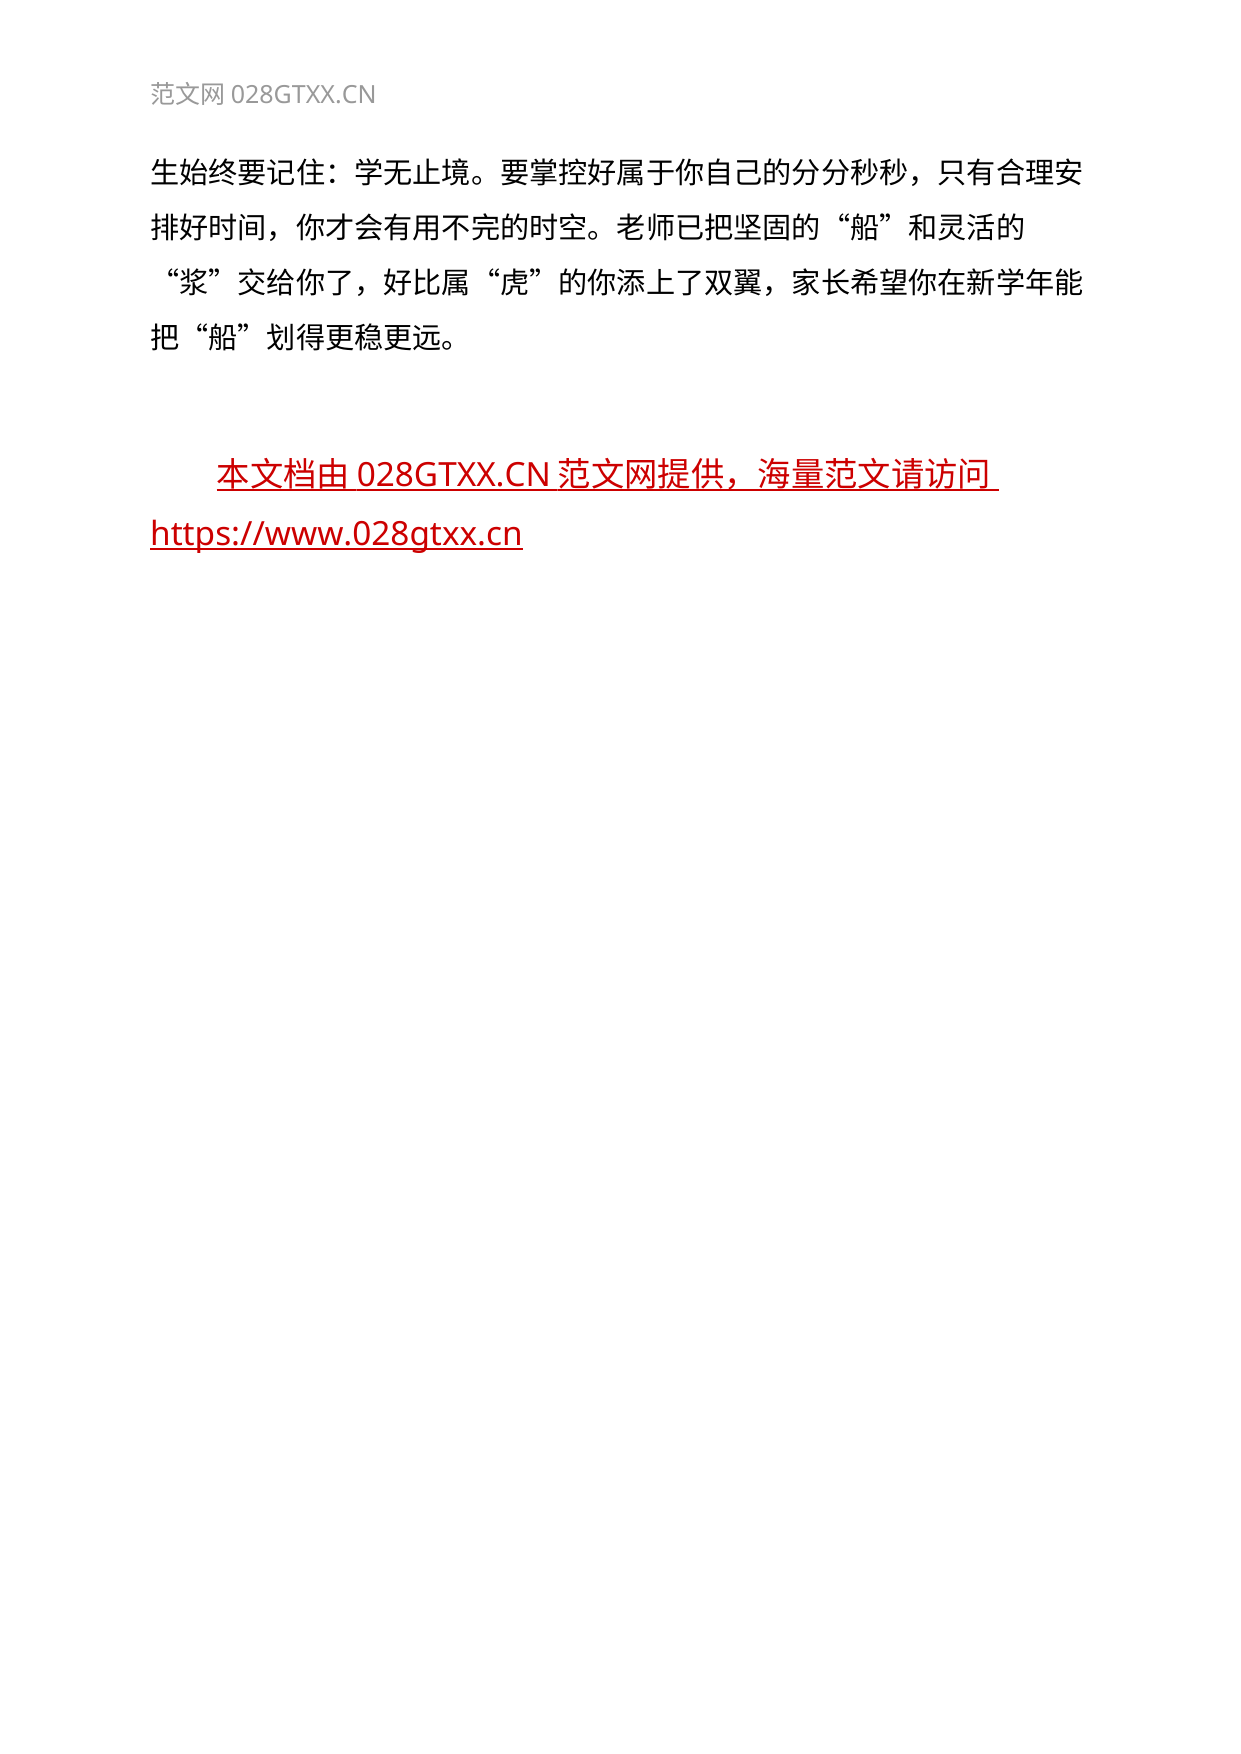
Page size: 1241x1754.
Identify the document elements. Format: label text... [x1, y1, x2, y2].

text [150, 150, 1090, 357]
text 本文档由028GTXX.CN范文网提供，海量范文请访问 https://www.028gtxx.cn [150, 448, 1090, 555]
